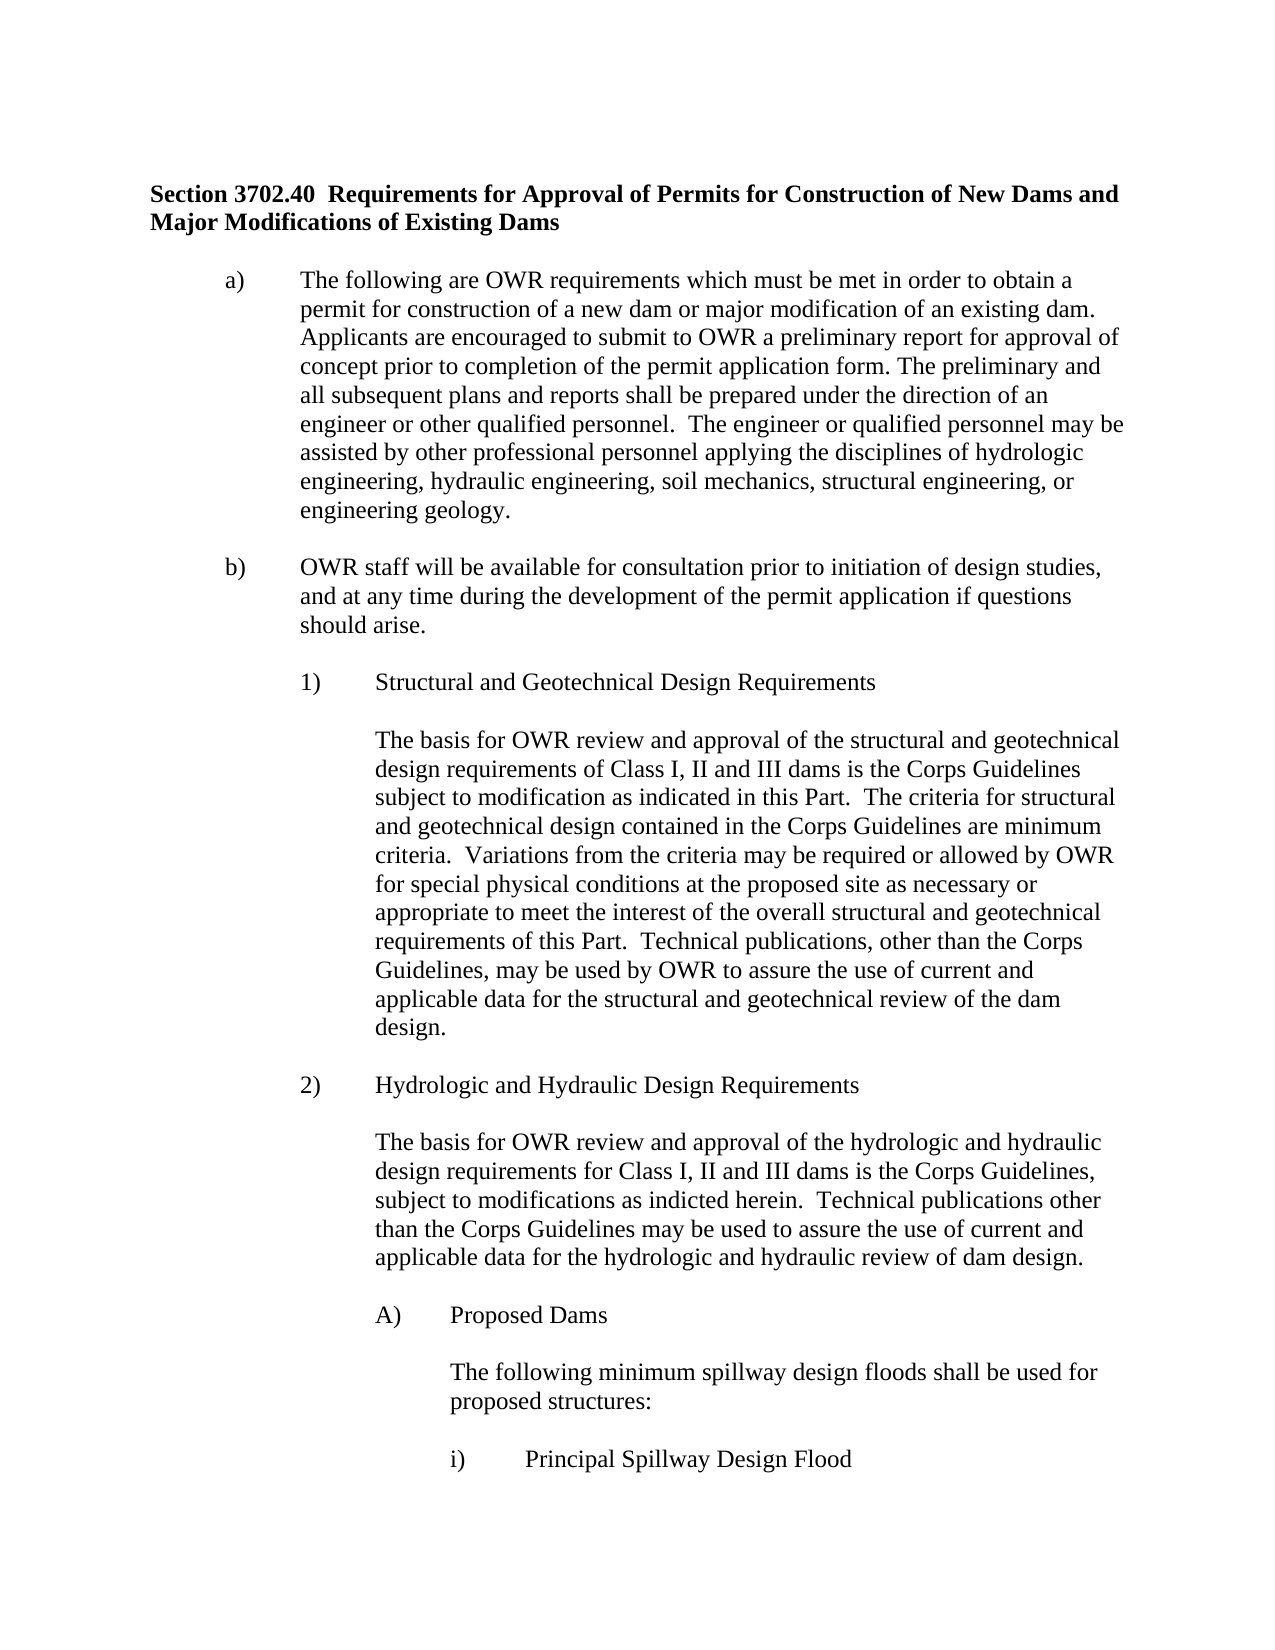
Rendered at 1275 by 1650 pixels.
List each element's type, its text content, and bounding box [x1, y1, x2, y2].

text 2) Hydrologic and Hydraulic Design Requirements [300, 1070, 1125, 1099]
text The basis for OWR review and approval of the structural and geotechnical design requirements of Class I, II and III dams is the Corps Guidelines subject to modification as indicated in this Part. The criteria for structural and geotechnical design contained in the Corps Guidelines are minimum criteria. Variations from the criteria may be required or allowed by OWR for special physical conditions at the proposed site as necessary or appropriate to meet the interest of the overall structural and geotechnical requirements of this Part. Technical publications, other than the Corps Guidelines, may be used by OWR to assure the use of current and applicable data for the structural and geotechnical review of the dam design. [300, 725, 1125, 1041]
text a) The following are OWR requirements which must be met in order to obtain a permit for construction of a new dam or major modification of an existing dam. Applicants are encouraged to submit to OWR a preliminary report for approval of concept prior to completion of the permit application form. The preliminary and all subsequent plans and reports shall be prepared under the direction of an engineer or other qualified personnel. The engineer or qualified personnel may be assisted by other professional personnel applying the disciplines of hydrologic engineering, hydraulic engineering, soil mechanics, structural engineering, or engineering geology. [225, 265, 1125, 524]
text The following minimum spillway design floods shall be used for proposed structures: [375, 1357, 1125, 1415]
text i) Principal Spillway Design Flood [450, 1444, 1125, 1472]
text 1) Structural and Geotechnical Design Requirements [300, 667, 1125, 696]
text Section 3702.40 Requirements for Approval of Permits for Construction of New Dams and Major Modifications of Existing Dams [150, 179, 1125, 236]
text b) OWR staff will be available for consultation prior to initiation of design studies, and at any time during the development of the permit application if questions should arise. [225, 552, 1125, 639]
text The basis for OWR review and approval of the hydrologic and hydraulic design requirements for Class I, II and III dams is the Corps Guidelines, subject to modifications as indicted herein. Technical publications other than the Corps Guidelines may be used to assure the use of current and applicable data for the hydrologic and hydraulic review of dam design. [300, 1127, 1125, 1271]
text A) Proposed Dams [375, 1300, 1125, 1329]
